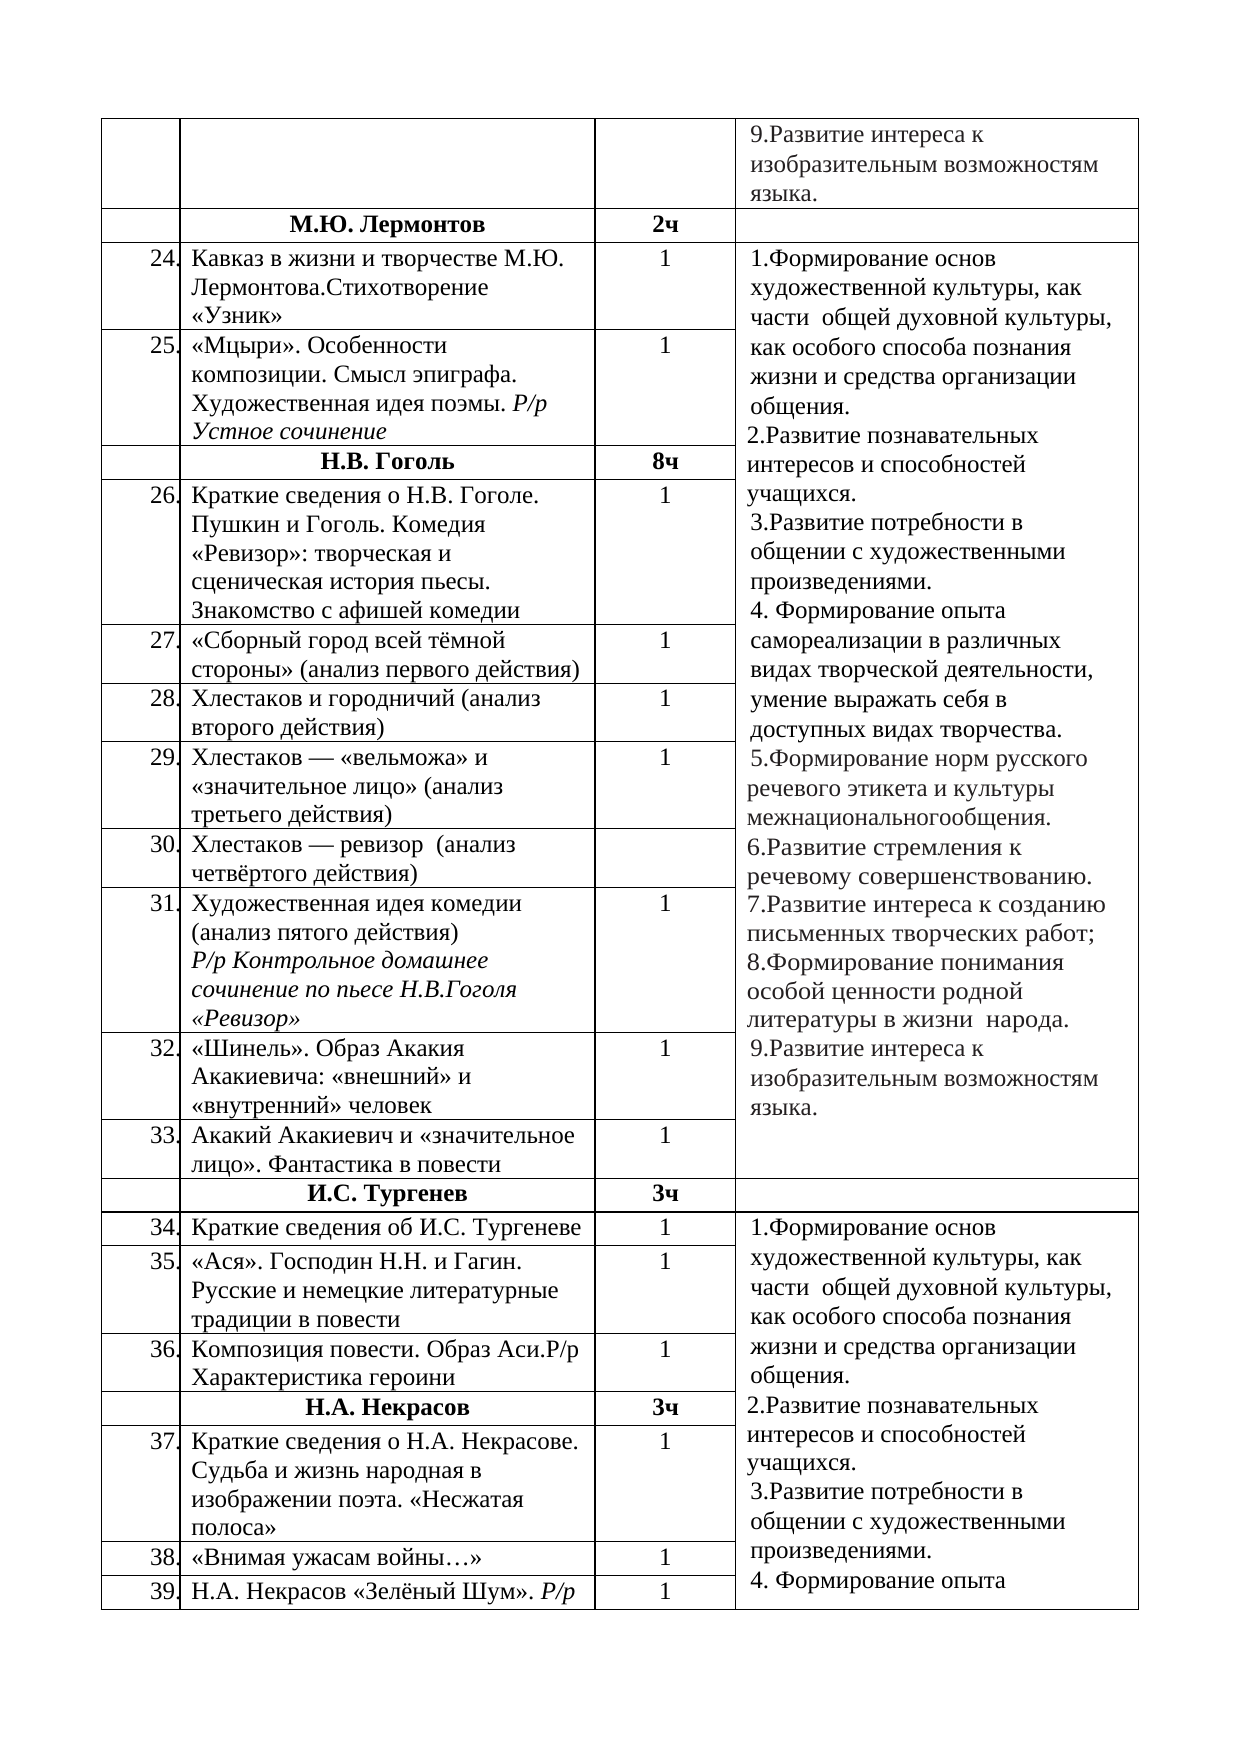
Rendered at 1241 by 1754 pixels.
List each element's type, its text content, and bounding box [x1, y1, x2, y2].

table_cell 3ч [596, 1179, 735, 1211]
table_cell [102, 829, 179, 887]
table_cell [102, 888, 179, 1032]
table_cell «Ася». Господин Н.Н. и Гагин. Русские и немецкие литературные традиции в повести [181, 1246, 594, 1333]
table_cell [102, 1213, 179, 1245]
table_cell 1 [596, 1120, 735, 1177]
table_cell 1 [596, 742, 735, 828]
table_cell [102, 330, 179, 445]
table_cell 2ч [596, 209, 735, 242]
table_cell 1 [596, 1426, 735, 1541]
table_cell 1 [596, 1033, 735, 1119]
table_cell 8ч [596, 446, 735, 479]
table_cell [102, 1246, 179, 1333]
table_cell Н.А. Некрасов [181, 1392, 594, 1425]
table_cell [102, 1334, 179, 1391]
table_cell [736, 1179, 1138, 1211]
table_cell 1 [596, 1246, 735, 1333]
table_cell 1 [596, 1213, 735, 1245]
table_cell [596, 829, 735, 887]
table_cell Хлестаков — ревизор (анализ четвёртого действия) [181, 829, 594, 887]
table_cell [102, 625, 179, 682]
table_cell Композиция повести. Образ Аси.Р/р Характеристика героини [181, 1334, 594, 1391]
table_cell Хлестаков — «вельможа» и «значительное лицо» (анализ третьего действия) [181, 742, 594, 828]
table_cell [102, 446, 179, 479]
table_cell [102, 742, 179, 828]
table_cell Краткие сведения о Н.В. Гоголе. Пушкин и Гоголь. Комедия «Ревизор»: творческая и сценическая история пьесы. Знакомство с афишей комедии [181, 480, 594, 624]
table_cell [102, 243, 179, 329]
table_cell [102, 1576, 179, 1609]
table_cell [181, 119, 594, 208]
table_cell Хлестаков и городничий (анализ второго действия) [181, 684, 594, 741]
table_cell 1 [596, 684, 735, 741]
table_cell И.С. Тургенев [181, 1179, 594, 1211]
table_cell [102, 1426, 179, 1541]
table_cell 1 [596, 330, 735, 445]
table_cell Н.В. Гоголь [181, 446, 594, 479]
table_cell [736, 209, 1138, 242]
table_cell Кавказ в жизни и творчестве М.Ю. Лермонтова.Стихотворение «Узник» [181, 243, 594, 329]
table_cell 1 [596, 1542, 735, 1575]
table_cell Краткие сведения о Н.А. Некрасове. Судьба и жизнь народная в изображении поэта. «Несжатая полоса» [181, 1426, 594, 1541]
table_cell [102, 1033, 179, 1119]
table_cell [102, 209, 179, 242]
table_cell [102, 684, 179, 741]
table_cell 1 [596, 625, 735, 682]
table_cell 1 [596, 480, 735, 624]
table_cell 1 [596, 1334, 735, 1391]
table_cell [736, 243, 1138, 1177]
table_cell 1 [596, 1576, 735, 1609]
table_cell [102, 1120, 179, 1177]
table_cell «Мцыри». Особенности композиции. Смысл эпиграфа. Художественная идея поэмы. Р/р Устное сочинение [181, 330, 594, 445]
table_cell «Сборный город всей тёмной стороны» (анализ первого действия) [181, 625, 594, 682]
table_cell [102, 1542, 179, 1575]
table_cell «Шинель». Образ Акакия Акакиевича: «внешний» и «внутренний» человек [181, 1033, 594, 1119]
table_cell М.Ю. Лермонтов [181, 209, 594, 242]
table_cell [102, 119, 179, 208]
table_cell Художественная идея комедии (анализ пятого действия) Р/р Контрольное домашнее сочинение по пьесе Н.В.Гоголя «Ревизор» [181, 888, 594, 1032]
table_cell [102, 1392, 179, 1425]
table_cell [181, 1576, 594, 1609]
table_cell 1 [596, 243, 735, 329]
table_cell Краткие сведения об И.С. Тургеневе [181, 1213, 594, 1245]
table_cell Акакий Акакиевич и «значительное лицо». Фантастика в повести [181, 1120, 594, 1177]
table_cell «Внимая ужасам войны…» [181, 1542, 594, 1575]
table_cell 3ч [596, 1392, 735, 1425]
table_cell 1 [596, 119, 735, 208]
table_cell [102, 1179, 179, 1211]
table_cell 1 [596, 888, 735, 1032]
table_cell [102, 480, 179, 624]
